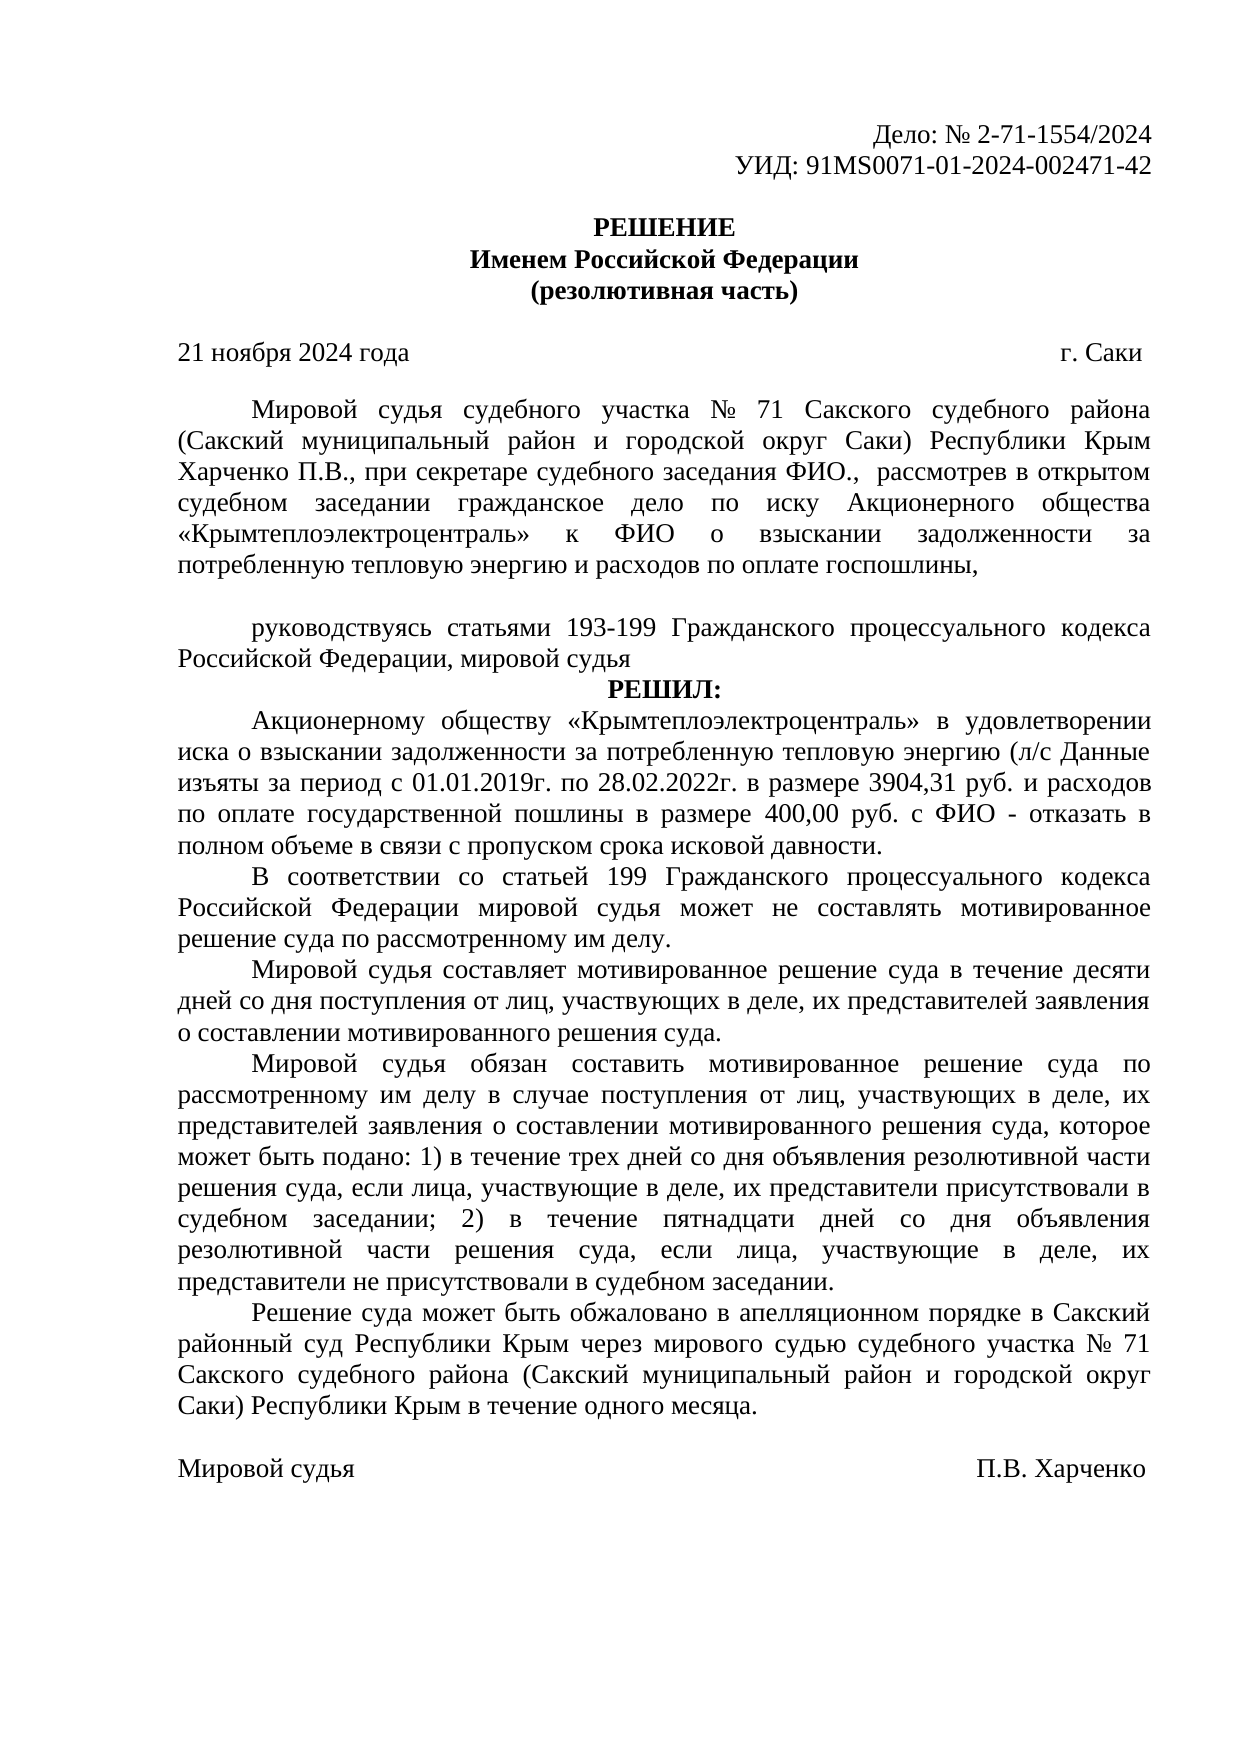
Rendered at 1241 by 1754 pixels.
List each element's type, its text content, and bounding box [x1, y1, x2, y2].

text Именем Российской Федерации [177, 243, 1152, 274]
text (резолютивная часть) [177, 274, 1152, 305]
text Мировой судья обязан составить мотивированное решение суда по рассмотренному им делу в случае поступления от лиц, участвующих в деле, их представителей заявления о составлении мотивированного решения суда, которое может быть подано: 1) в течение трех дней со дня объявления резолютивной части решения суда, если лица, участвующие в деле, их представители присутствовали в судебном заседании; 2) в течение пятнадцати дней со дня объявления резолютивной части решения суда, если лица, участвующие в деле, их представители не присутствовали в судебном заседании. [177, 1047, 1152, 1296]
text РЕШЕНИЕ [177, 212, 1152, 243]
text РЕШИЛ: [177, 673, 1152, 704]
text Решение суда может быть обжаловано в апелляционном порядке в Сакский районный суд Республики Крым через мирового судью судебного участка № 71 Сакского судебного района (Сакский муниципальный район и городской округ Саки) Республики Крым в течение одного месяца. [177, 1296, 1152, 1421]
subtitle УИД: 91MS0071-01-2024-002471-42 [177, 149, 1152, 180]
text 21 ноября 2024 года г. Саки [177, 336, 1152, 367]
text Акционерному обществу «Крымтеплоэлектроцентраль» в удовлетворении иска о взыскании задолженности за потребленную тепловую энергию (л/с Данные изъяты за период с 01.01.2019г. по 28.02.2022г. в размере 3904,31 руб. и расходов по оплате государственной пошлины в размере 400,00 руб. с ФИО - отказать в полном объеме в связи с пропуском срока исковой давности. [177, 704, 1152, 860]
text Мировой судья составляет мотивированное решение суда в течение десяти дней со дня поступления от лиц, участвующих в деле, их представителей заявления о составлении мотивированного решения суда. [177, 953, 1152, 1047]
text руководствуясь статьями 193-199 Гражданского процессуального кодекса Российской Федерации, мировой судья [177, 611, 1152, 673]
text Дело: № 2-71-1554/2024 [177, 118, 1152, 149]
text Мировой судья судебного участка № 71 Сакского судебного района (Сакский муниципальный район и городской округ Саки) Республики Крым Харченко П.В., при секретаре судебного заседания ФИО., рассмотрев в открытом судебном заседании гражданское дело по иску Акционерного общества «Крымтеплоэлектроцентраль» к ФИО о взыскании задолженности за потребленную тепловую энергию и расходов по оплате госпошлины, [177, 393, 1152, 579]
text Мировой судья П.В. Харченко [177, 1452, 1152, 1483]
text В соответствии со статьей 199 Гражданского процессуального кодекса Российской Федерации мировой судья может не составлять мотивированное решение суда по рассмотренному им делу. [177, 860, 1152, 953]
